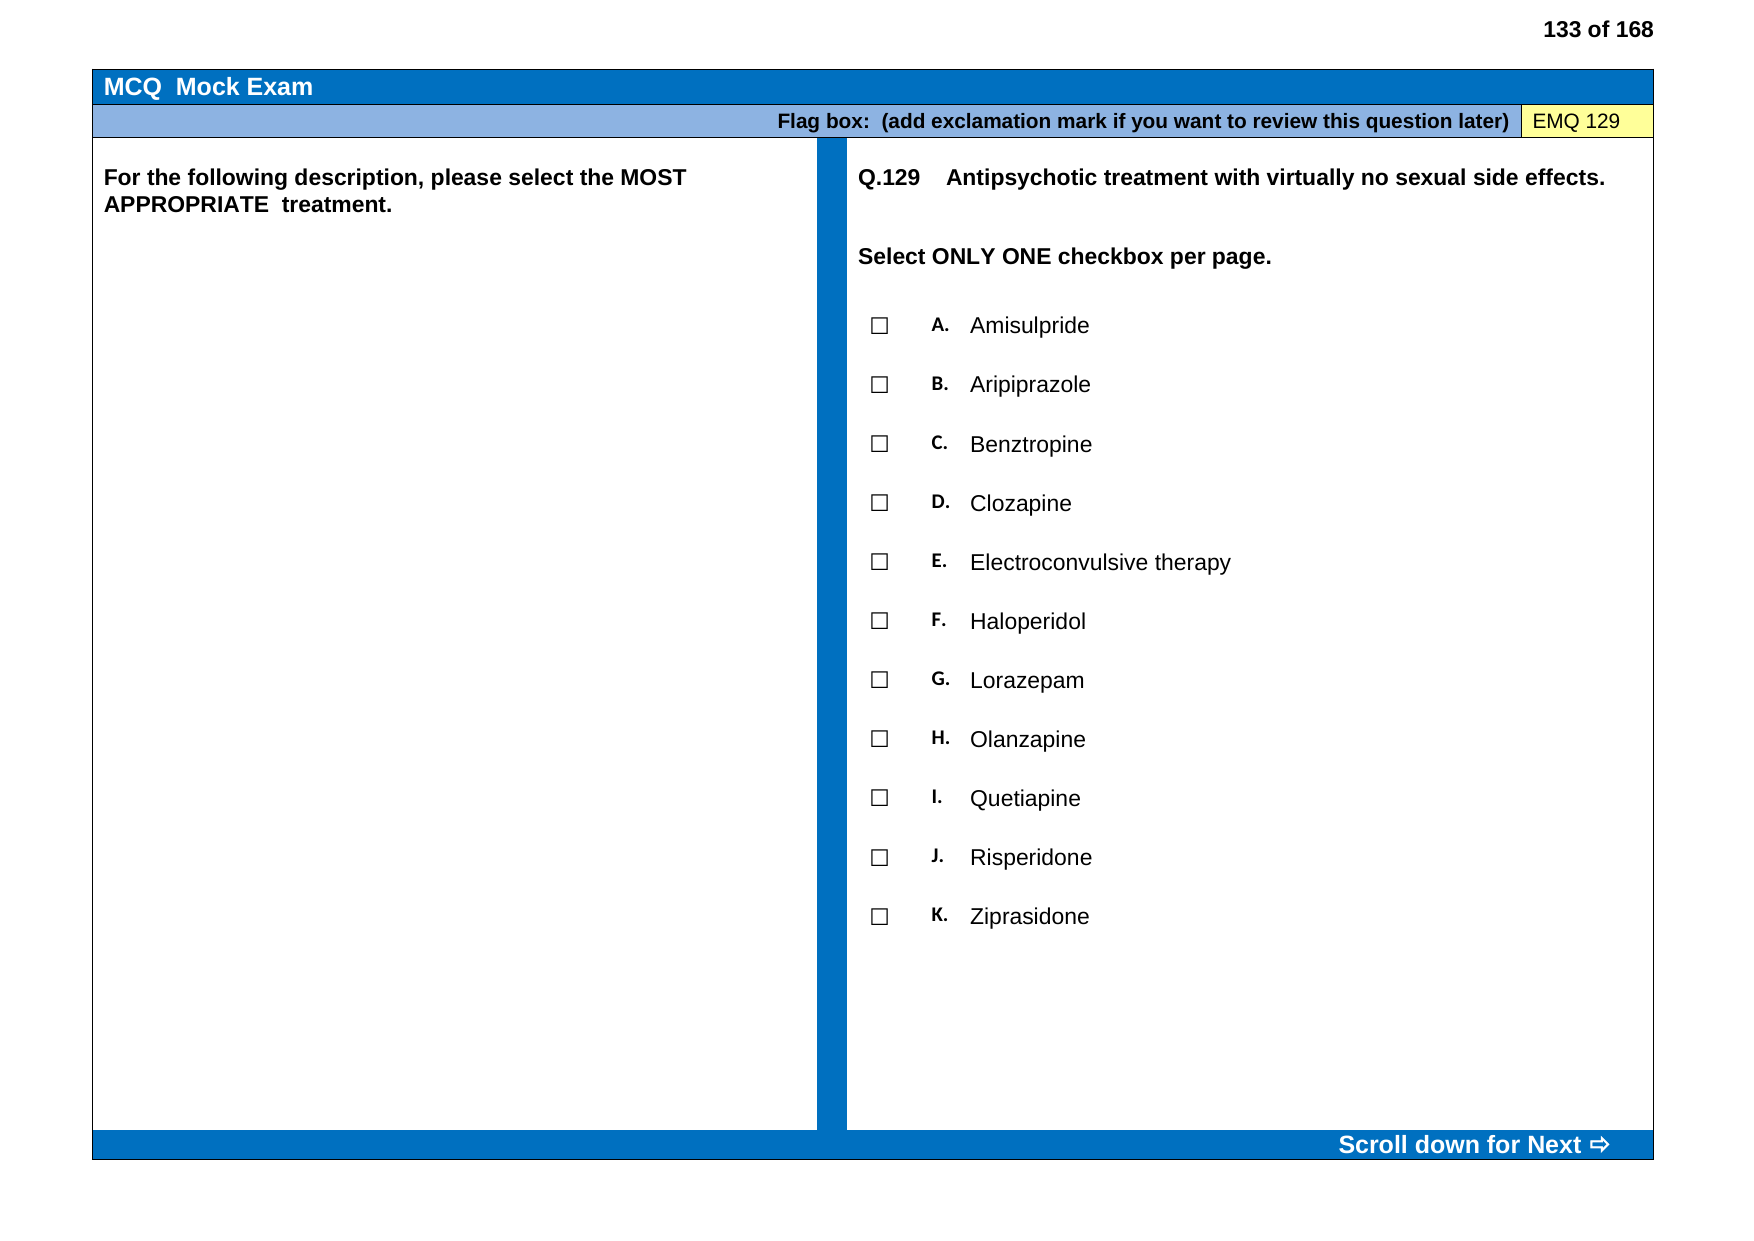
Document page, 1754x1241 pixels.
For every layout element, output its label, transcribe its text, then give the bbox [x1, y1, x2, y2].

table_cell [93, 1130, 1327, 1159]
table_cell Flag box: (add exclamation mark if you want to review this question later) [93, 105, 1521, 137]
table_cell Scroll down for Next [1327, 1130, 1653, 1159]
table_cell MCQ Mock Exam [93, 70, 1653, 104]
table_cell EMQ 129 [1522, 105, 1653, 137]
table_cell Q.129 Antipsychotic treatment with virtually no sexual side effects. Select ONLY ONE checkbox per page. [847, 138, 1653, 1130]
table_cell [817, 138, 847, 1130]
table_cell For the following description, please select the MOST APPROPRIATE treatment. [93, 138, 817, 1130]
